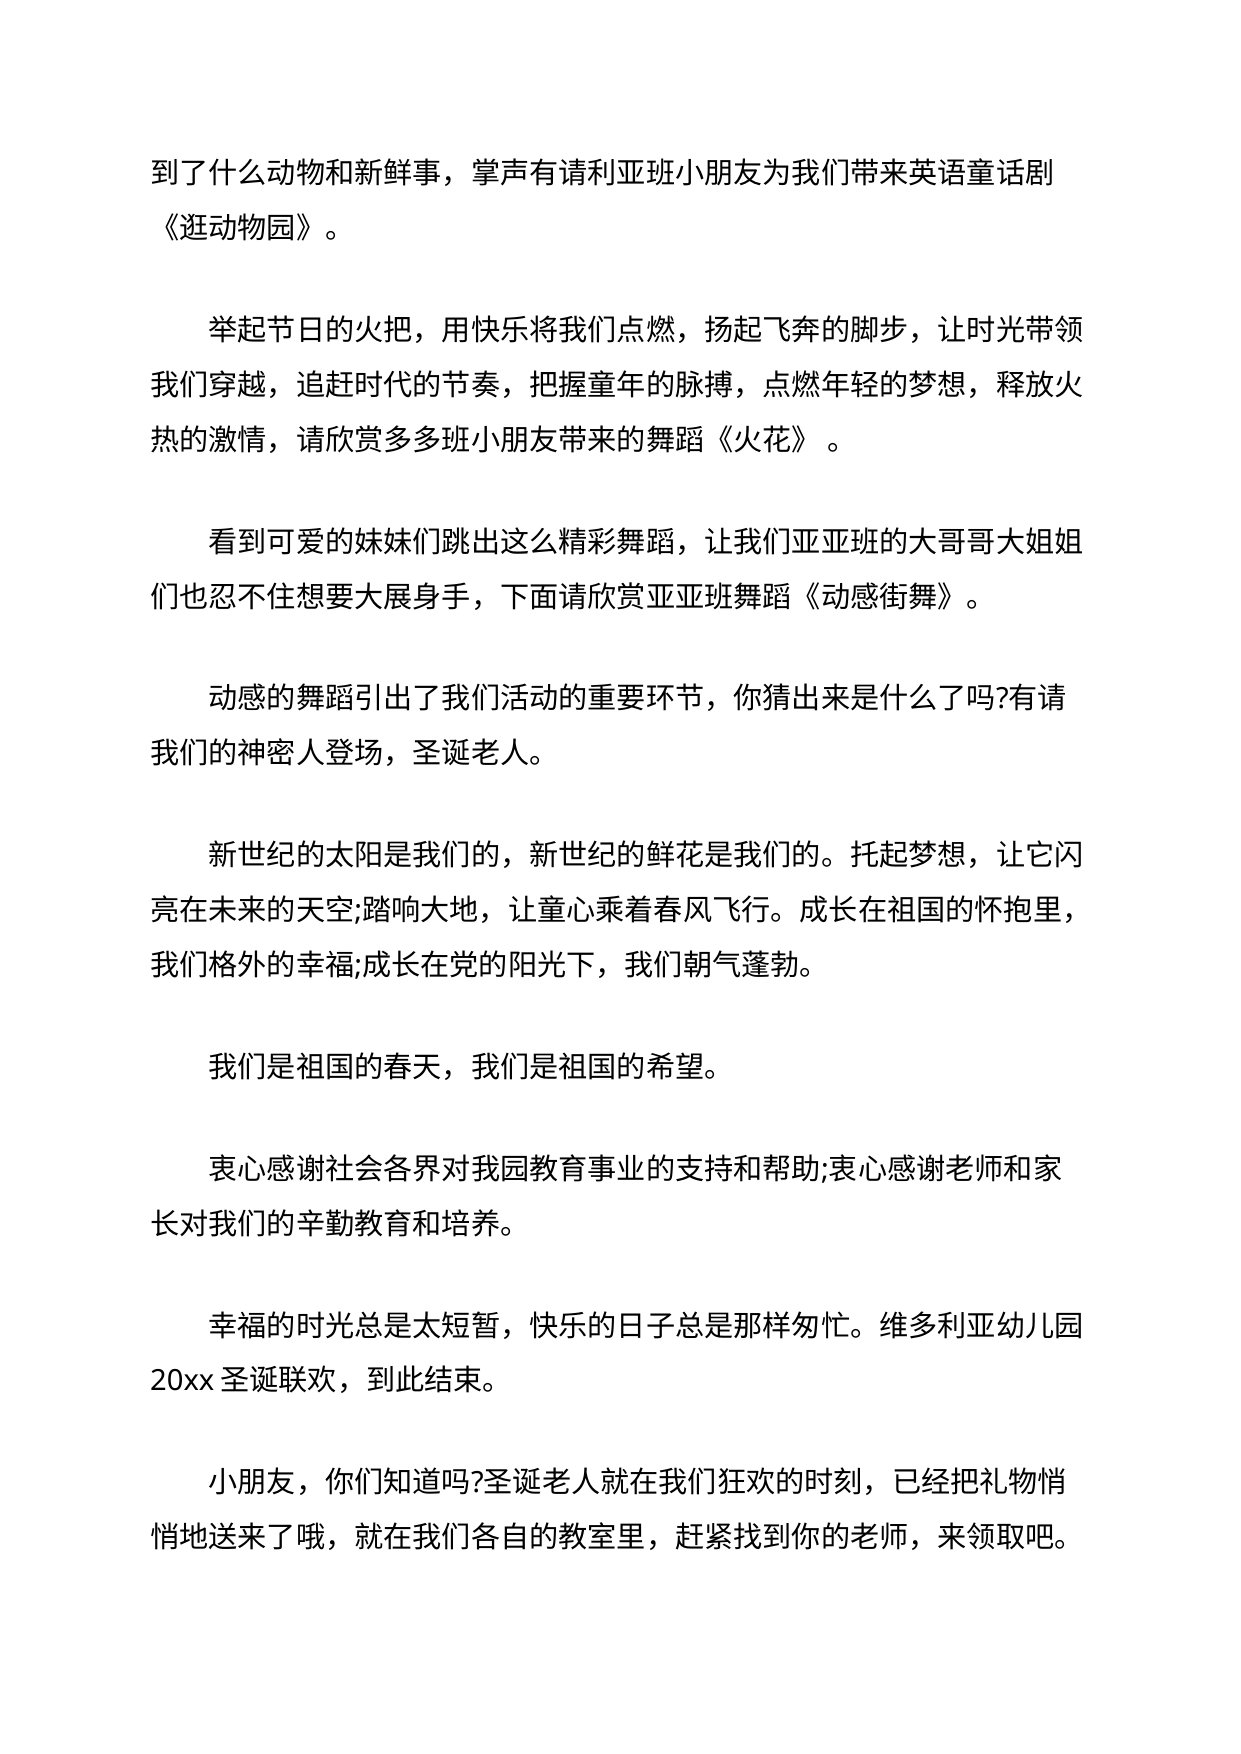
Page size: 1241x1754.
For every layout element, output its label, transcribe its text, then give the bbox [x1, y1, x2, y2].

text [150, 150, 1090, 247]
text 我们是祖国的春天，我们是祖国的希望。 [150, 1043, 1090, 1086]
text 看到可爱的妹妹们跳出这么精彩舞蹈，让我们亚亚班的大哥哥大姐姐们也忍不住想要大展身手，下面请欣赏亚亚班舞蹈《动感街舞》。 [150, 518, 1090, 615]
text 动感的舞蹈引出了我们活动的重要环节，你猜出来是什么了吗?有请我们的神密人登场，圣诞老人。 [150, 675, 1090, 772]
text 举起节日的火把，用快乐将我们点燃，扬起飞奔的脚步，让时光带领我们穿越，追赶时代的节奏，把握童年的脉搏，点燃年轻的梦想，释放火热的激情，请欣赏多多班小朋友带来的舞蹈《火花》 。 [150, 307, 1090, 459]
text 新世纪的太阳是我们的，新世纪的鲜花是我们的。托起梦想，让它闪亮在未来的天空;踏响大地，让童心乘着春风飞行。成长在祖国的怀抱里，我们格外的幸福;成长在党的阳光下，我们朝气蓬勃。 [150, 832, 1090, 984]
text 幸福的时光总是太短暂，快乐的日子总是那样匆忙。维多利亚幼儿园20xx圣诞联欢，到此结束。 [150, 1302, 1090, 1399]
text 衷心感谢社会各界对我园教育事业的支持和帮助;衷心感谢老师和家长对我们的辛勤教育和培养。 [150, 1145, 1090, 1243]
text 小朋友，你们知道吗?圣诞老人就在我们狂欢的时刻，已经把礼物悄悄地送来了哦，就在我们各自的教室里，赶紧找到你的老师，来领取吧。 [150, 1459, 1090, 1556]
